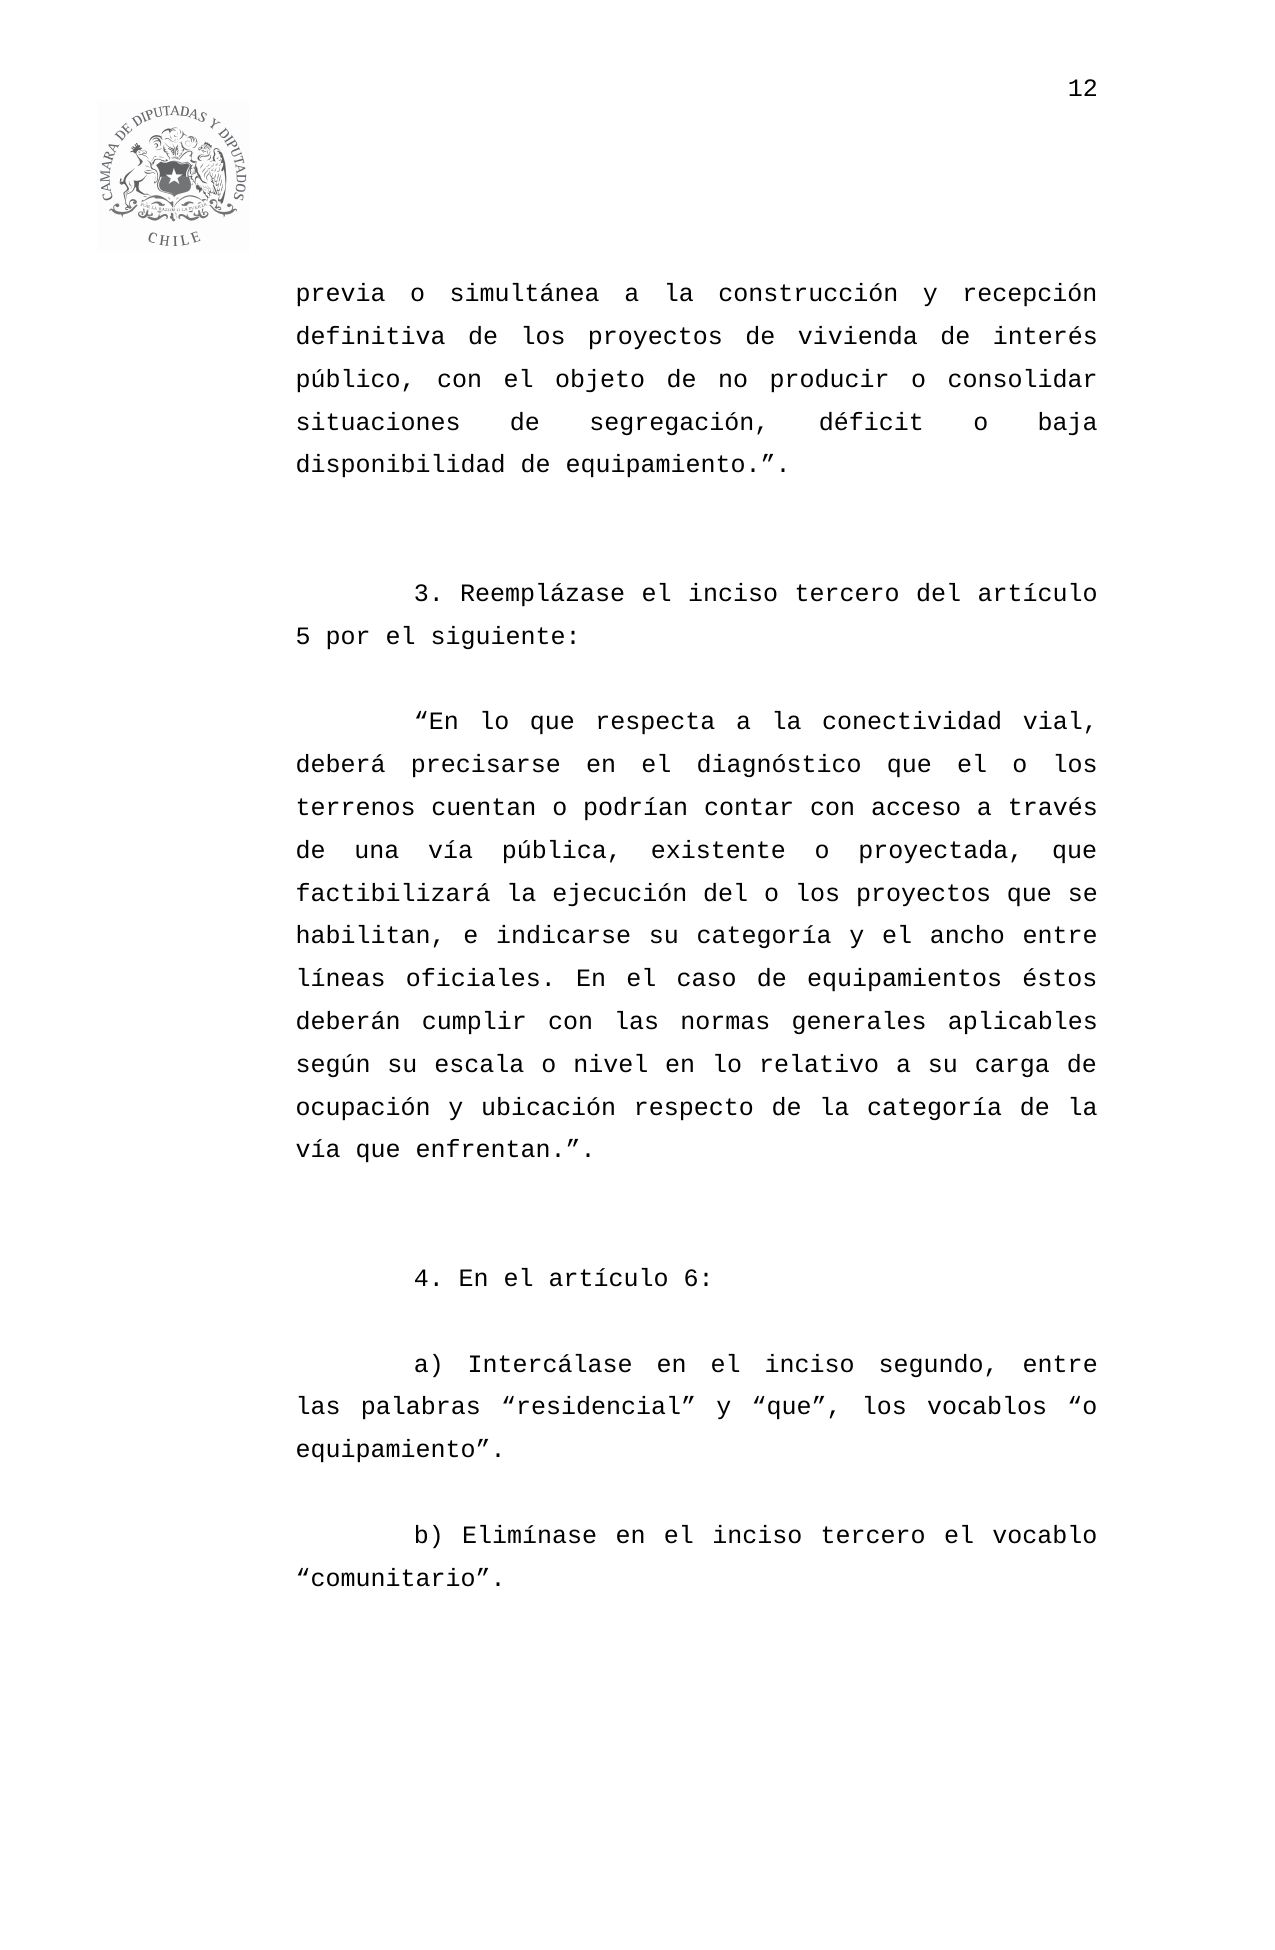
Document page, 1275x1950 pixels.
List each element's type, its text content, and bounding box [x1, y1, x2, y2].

text 3. Reemplázase el inciso tercero del artículo 5 por el siguiente: [295, 580, 1098, 652]
text “En lo que respecta a la conectividad vial, deberá precisarse en el diagnóstico que el o los terrenos cuentan o podrían contar con acceso a través de una vía pública, existente o proyectada, que factibilizará la ejecución del o los proyectos que se habilitan, e indicarse su categoría y el ancho entre líneas oficiales. En el caso de equipamientos éstos deberán cumplir con las normas generales aplicables según su escala o nivel en lo relativo a su carga de ocupación y ubicación respecto de la categoría de la vía que enfrentan.”. [295, 709, 1098, 1165]
text b) Elimínase en el inciso tercero el vocablo “comunitario”. [295, 1522, 1098, 1593]
picture [97, 101, 249, 252]
text a) Intercálase en el inciso segundo, entre las palabras “residencial” y “que”, los vocablos “o equipamiento”. [295, 1351, 1098, 1465]
text 4. En el artículo 6: [295, 1265, 1098, 1294]
